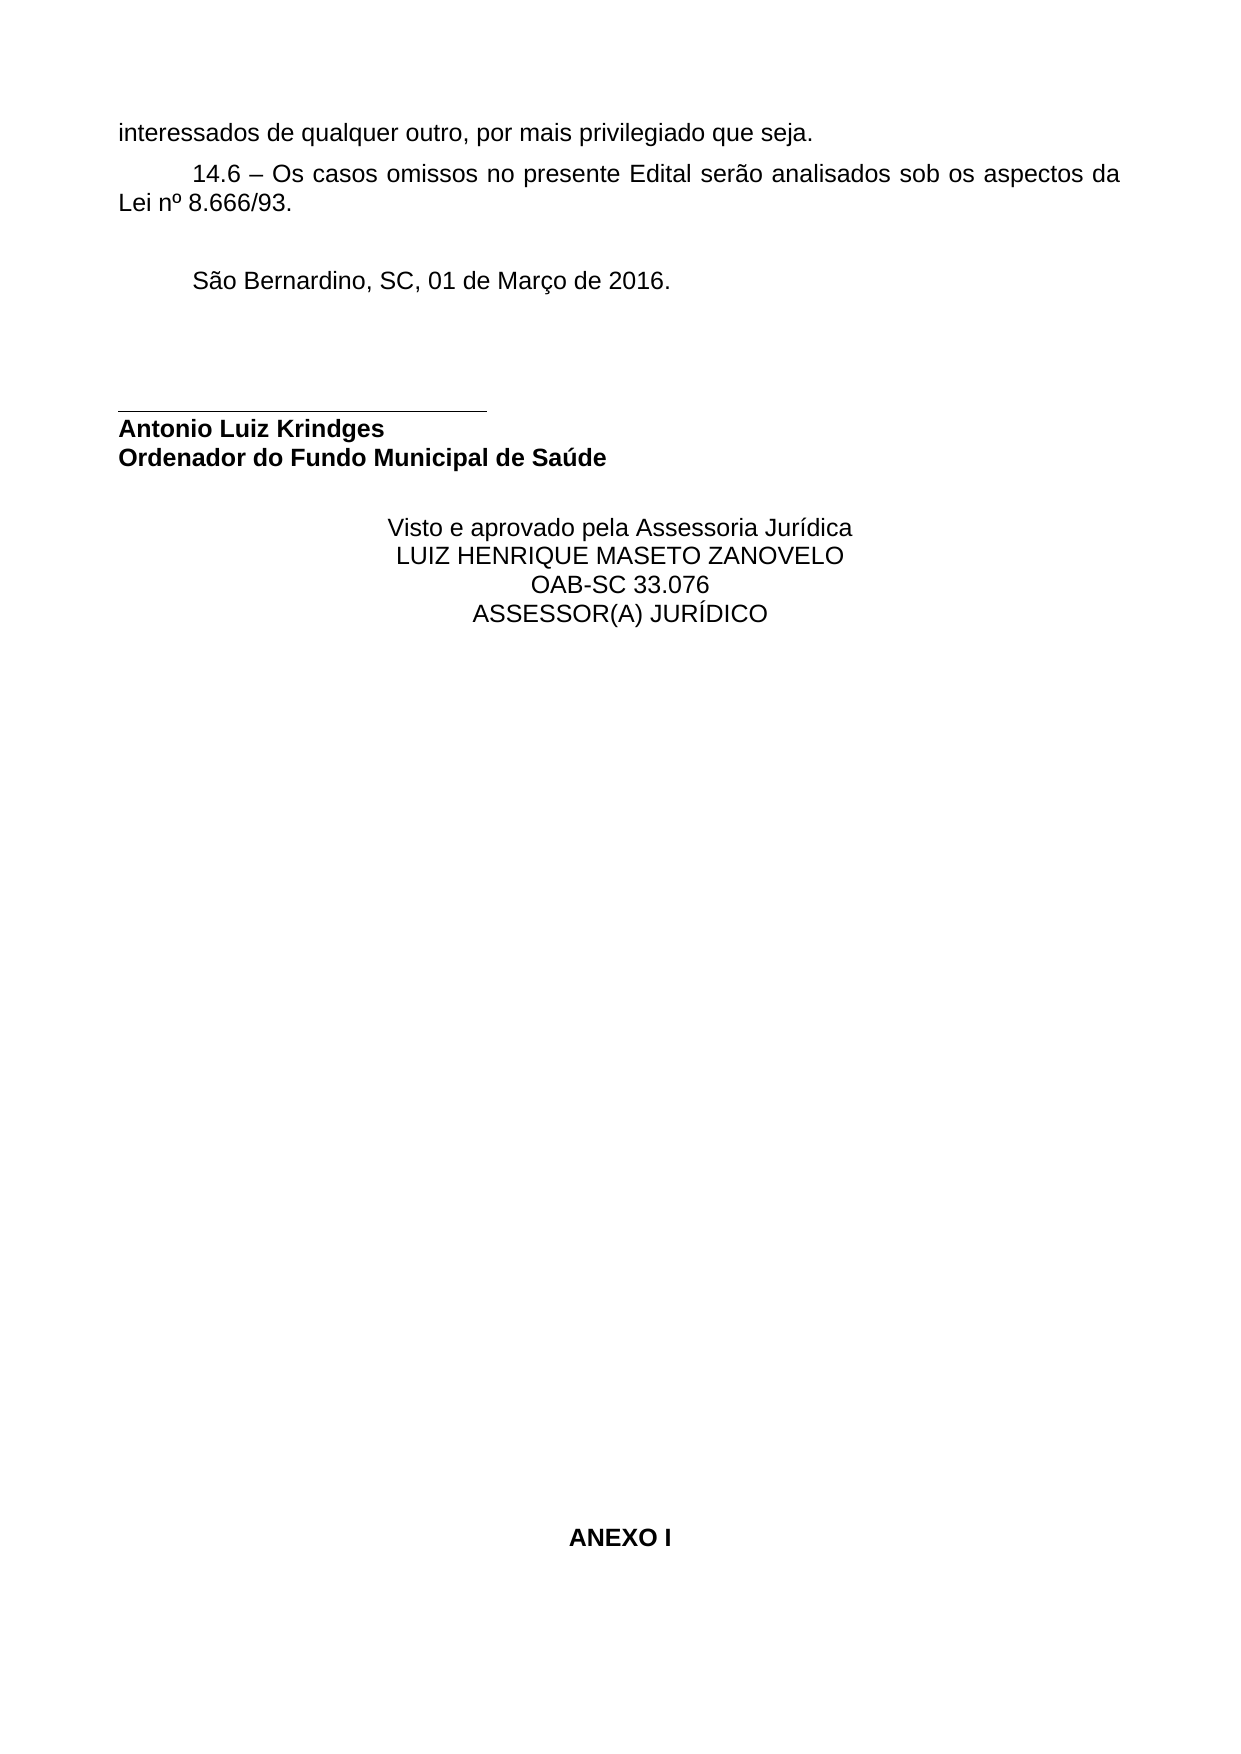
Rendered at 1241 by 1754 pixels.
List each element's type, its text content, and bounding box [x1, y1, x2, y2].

text São Bernardino, SC, 01 de Março de 2016. [118, 266, 1122, 295]
text Ordenador do Fundo Municipal de Saúde [118, 442, 1122, 471]
text 14.6 – Os casos omissos no presente Edital serão analisados sob os aspectos da Lei nº 8.666/93. [118, 159, 1122, 217]
text Visto e aprovado pela Assessoria Jurídica [118, 512, 1122, 541]
text OAB-SC 33.076 [118, 570, 1122, 599]
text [118, 118, 1122, 147]
text LUIZ HENRIQUE MASETO ZANOVELO [118, 541, 1122, 570]
text ASSESSOR(A) JURÍDICO [118, 599, 1122, 627]
text ANEXO I [118, 1522, 1122, 1551]
text Antonio Luiz Krindges [118, 414, 1122, 442]
